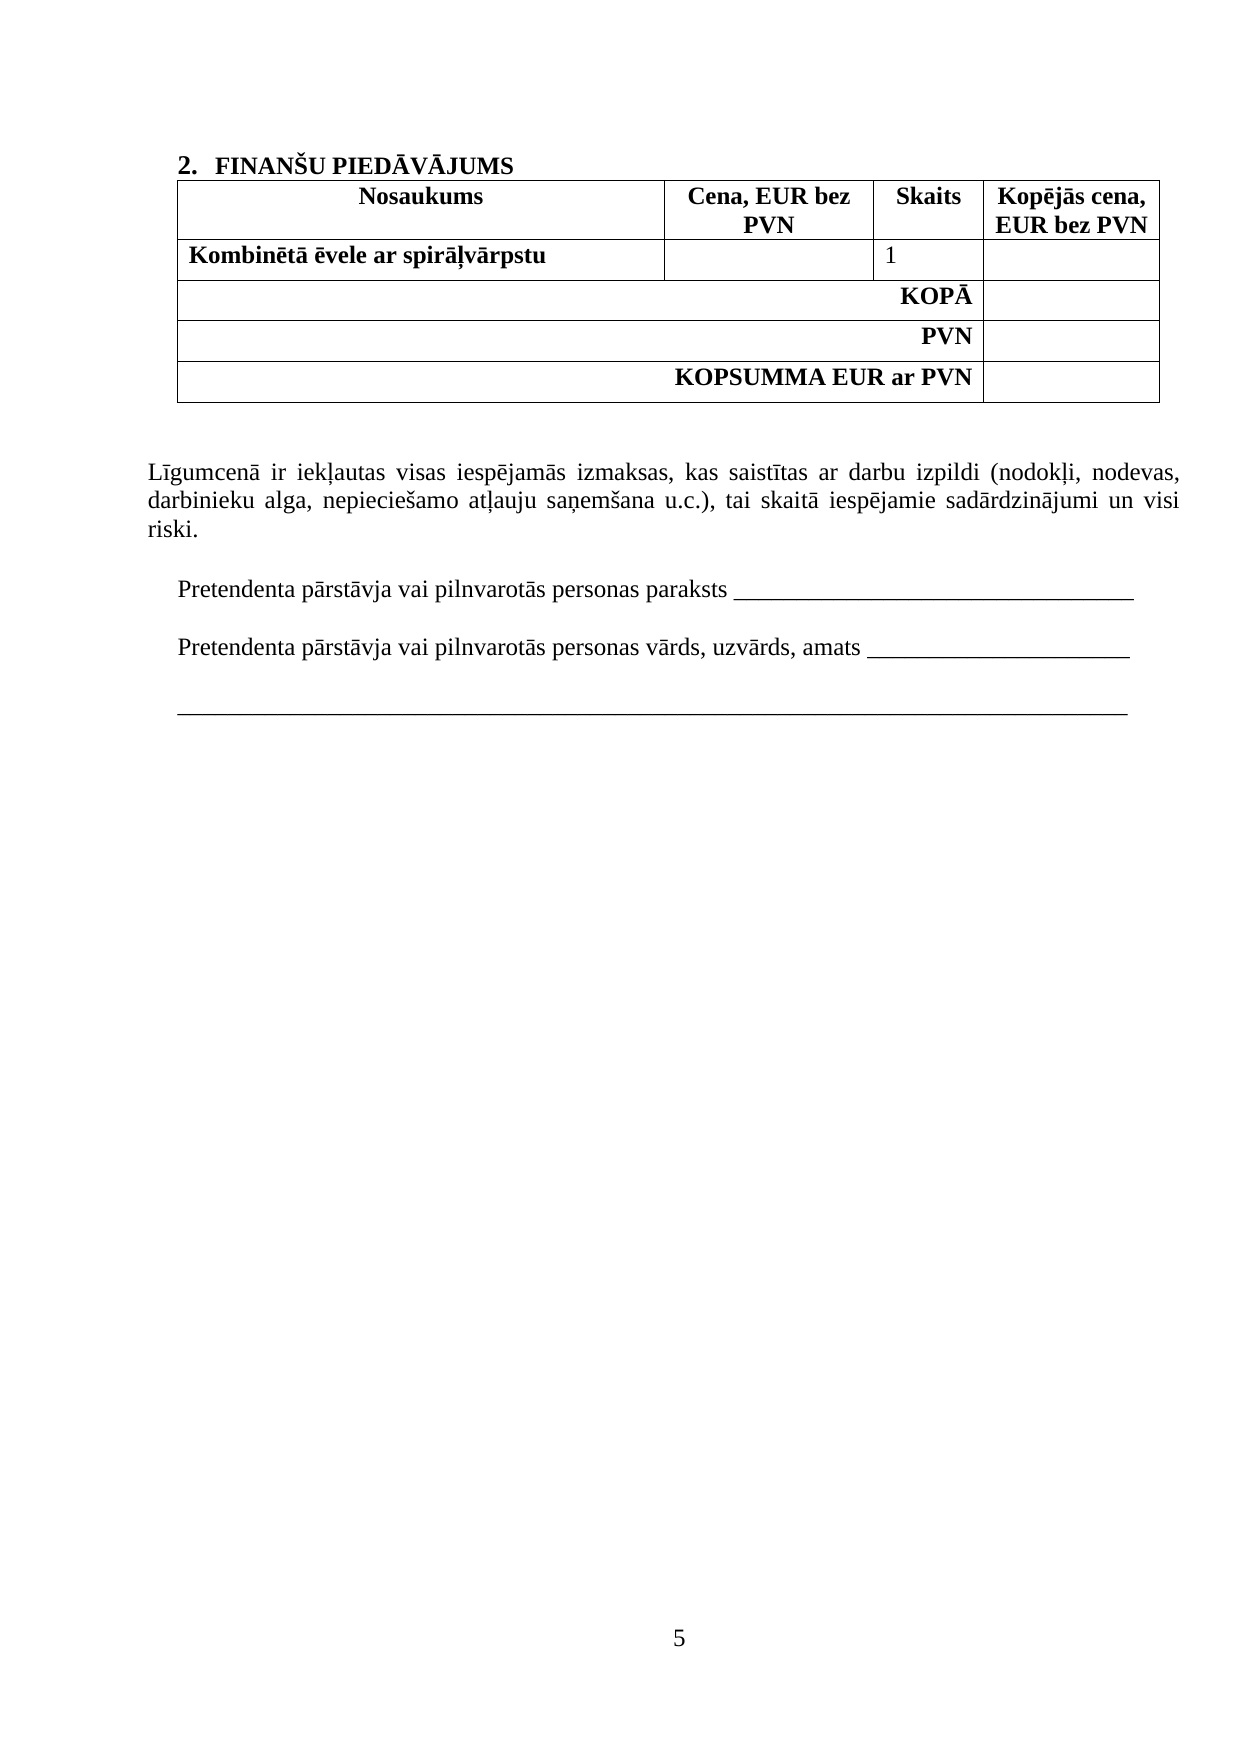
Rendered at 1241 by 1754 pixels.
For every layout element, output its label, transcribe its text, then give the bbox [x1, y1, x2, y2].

table_cell Kombinētā ēvele ar spirāļvārpstu [178, 240, 664, 280]
table_cell KOPSUMMA EUR ar PVN [178, 362, 983, 402]
table_header Cena, EUR bez PVN [665, 181, 873, 239]
table_cell 1 [874, 240, 983, 280]
text ____________________________________________________________________________ [177, 689, 1181, 718]
table_cell [665, 240, 873, 280]
list FINANŠU PIEDĀVĀJUMS [177, 149, 1181, 180]
table_cell [984, 362, 1159, 402]
table_cell [984, 281, 1159, 320]
text Pretendenta pārstāvja vai pilnvarotās personas paraksts ________________________________ [177, 574, 1181, 603]
table_header Kopējās cena, EUR bez PVN [984, 181, 1159, 239]
table_cell PVN [178, 321, 983, 361]
text Pretendenta pārstāvja vai pilnvarotās personas vārds, uzvārds, amats _____________________ [177, 632, 1181, 660]
table_header Nosaukums [178, 181, 664, 239]
table_header Skaits [874, 181, 983, 239]
text Līgumcenā ir iekļautas visas iespējamās izmaksas, kas saistītas ar darbu izpildi (nodokļi, nodevas, darbinieku alga, nepieciešamo atļauju saņemšana u.c.), tai skaitā iespējamie sadārdzinājumi un visi riski. [148, 457, 1181, 543]
table_cell [984, 240, 1159, 280]
table_cell [984, 321, 1159, 361]
table_cell KOPĀ [178, 281, 983, 320]
